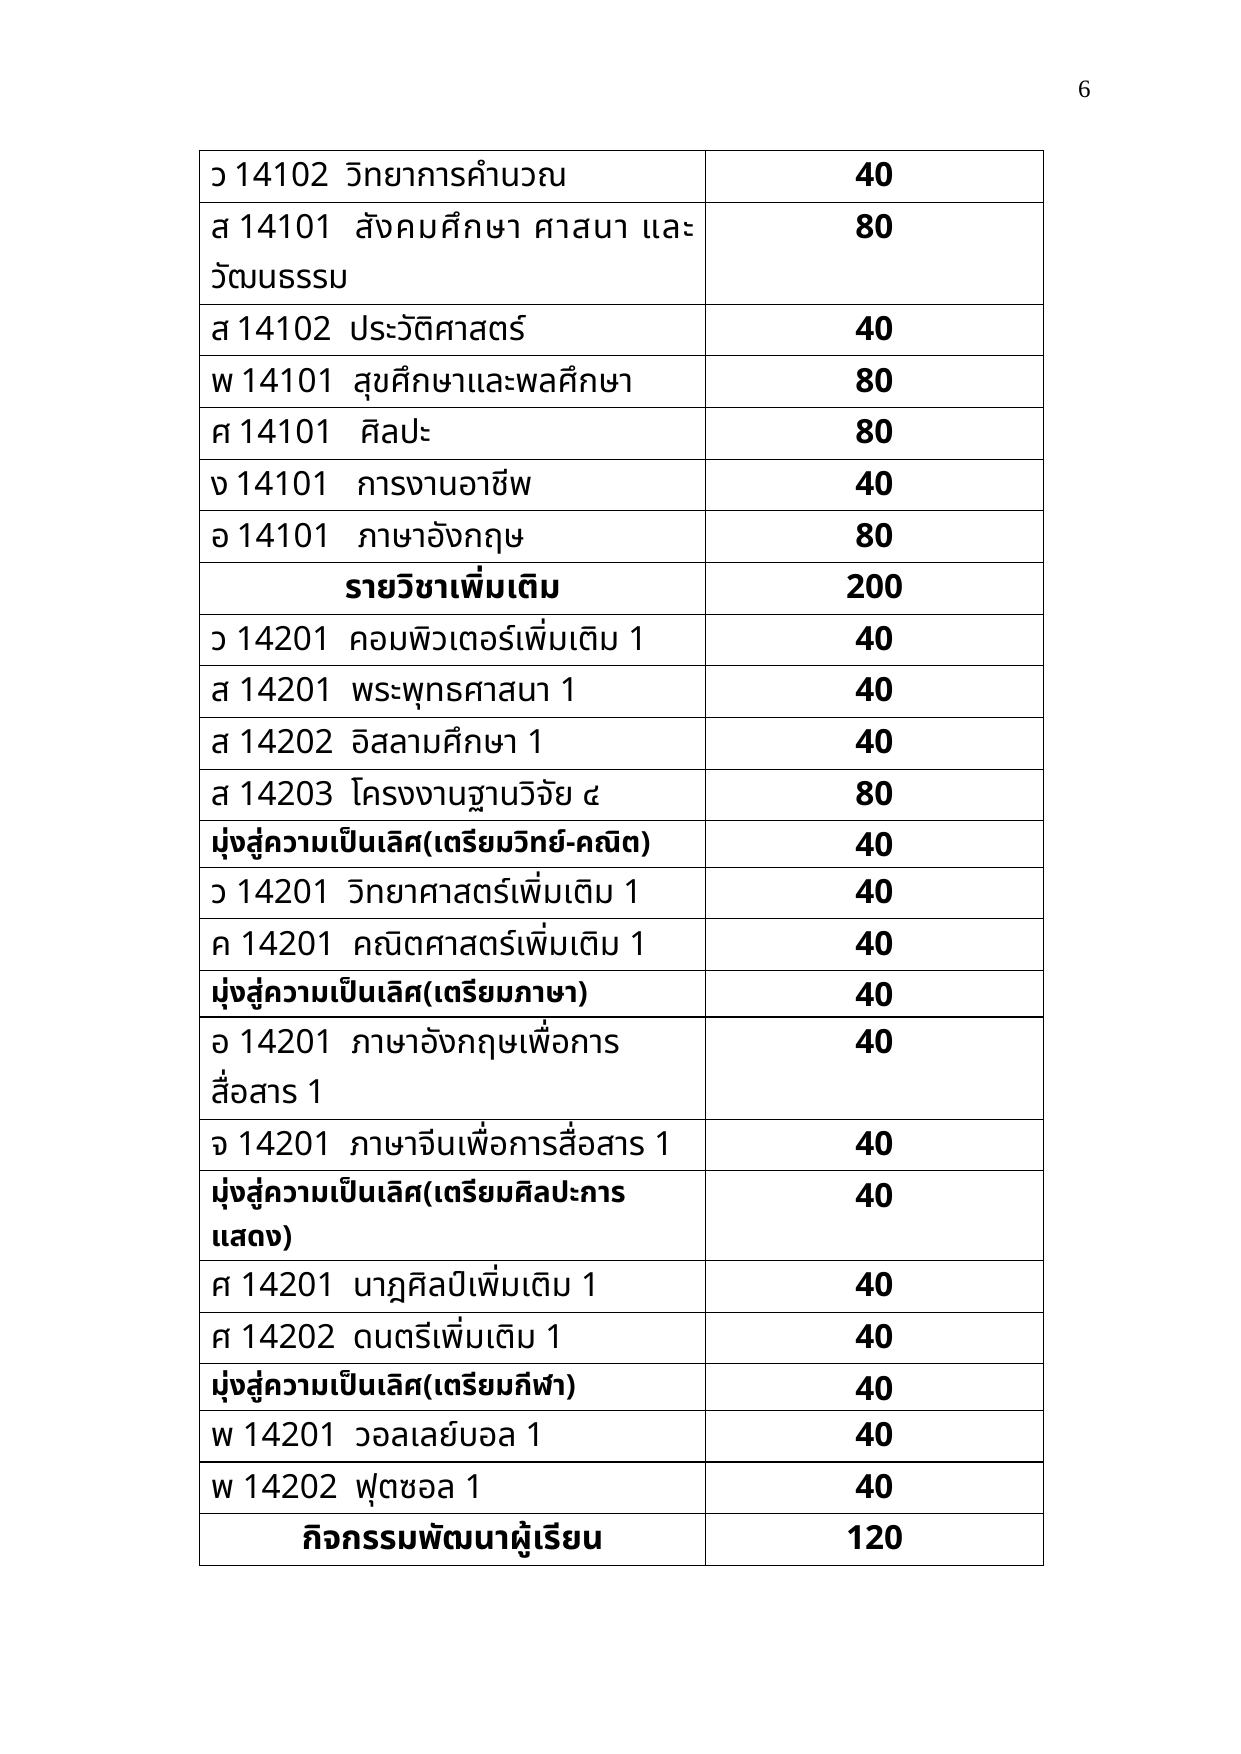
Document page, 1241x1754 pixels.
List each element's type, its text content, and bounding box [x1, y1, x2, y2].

table_cell 40 [706, 1120, 1043, 1170]
table_cell จ 14201 ภาษาจีนเพื่อการสื่อสาร 1 [200, 1120, 705, 1170]
table_cell 40 [706, 1313, 1043, 1363]
table_cell 40 [706, 1364, 1043, 1410]
table_cell ศ14101 ศิลปะ [200, 408, 705, 459]
table_cell ส 14203 โครงงานฐานวิจัย ๔ [200, 770, 705, 820]
table_cell ศ 14202 ดนตรีเพิ่มเติม 1 [200, 1313, 705, 1363]
table_cell พ 14201 วอลเลย์บอล 1 [200, 1411, 705, 1461]
table_cell มุ่งสู่ความเป็นเลิศ(เตรียมภาษา) [200, 971, 705, 1016]
table_cell 80 [706, 770, 1043, 820]
table_cell 40 [706, 305, 1043, 355]
table_cell 40 [706, 971, 1043, 1016]
table_cell มุ่งสู่ความเป็นเลิศ(เตรียมกีฬา) [200, 1364, 705, 1410]
table_cell ว 14201 วิทยาศาสตร์เพิ่มเติม 1 [200, 868, 705, 918]
table_cell 40 [706, 1463, 1043, 1513]
table_cell พ14101 สุขศึกษาและพลศึกษา [200, 356, 705, 407]
table_cell 40 [706, 460, 1043, 510]
table_cell 80 [706, 408, 1043, 459]
table_cell 80 [706, 203, 1043, 304]
table_cell ค 14201 คณิตศาสตร์เพิ่มเติม 1 [200, 919, 705, 970]
table_cell ว 14201 คอมพิวเตอร์เพิ่มเติม 1 [200, 615, 705, 665]
table_cell 40 [706, 919, 1043, 970]
table_cell 40 [706, 868, 1043, 918]
table_cell ว14102 วิทยาการคำนวณ [200, 151, 705, 202]
table_cell 40 [706, 1018, 1043, 1119]
table_cell 40 [706, 1171, 1043, 1260]
table_cell 120 [706, 1514, 1043, 1564]
table_cell รายวิชาเพิ่มเติม [200, 563, 705, 613]
table_cell 40 [706, 1411, 1043, 1461]
table_cell 40 [706, 151, 1043, 202]
table_cell อ 14201 ภาษาอังกฤษเพื่อการสื่อสาร 1 [200, 1018, 705, 1119]
table_cell 40 [706, 718, 1043, 768]
table_cell 40 [706, 1261, 1043, 1312]
table_cell 80 [706, 356, 1043, 407]
table_cell 200 [706, 563, 1043, 613]
table_cell มุ่งสู่ความเป็นเลิศ(เตรียมวิทย์-คณิต) [200, 821, 705, 867]
table_cell 40 [706, 615, 1043, 665]
table_cell อ14101 ภาษาอังกฤษ [200, 511, 705, 562]
table_cell ง14101 การงานอาชีพ [200, 460, 705, 510]
table_cell มุ่งสู่ความเป็นเลิศ(เตรียมศิลปะการแสดง) [200, 1171, 705, 1260]
table_cell 80 [706, 511, 1043, 562]
table_cell ส 14201 พระพุทธศาสนา 1 [200, 666, 705, 717]
table_cell 40 [706, 821, 1043, 867]
table_cell ส14101 สังคมศึกษา ศาสนา และวัฒนธรรม [200, 203, 705, 304]
table_cell กิจกรรมพัฒนาผู้เรียน [200, 1514, 705, 1564]
table_cell 40 [706, 666, 1043, 717]
table_cell พ 14202 ฟุตซอล 1 [200, 1463, 705, 1513]
table_cell ส 14202 อิสลามศึกษา 1 [200, 718, 705, 768]
table_cell ส14102 ประวัติศาสตร์ [200, 305, 705, 355]
table_cell ศ 14201 นาฎศิลป์เพิ่มเติม 1 [200, 1261, 705, 1312]
